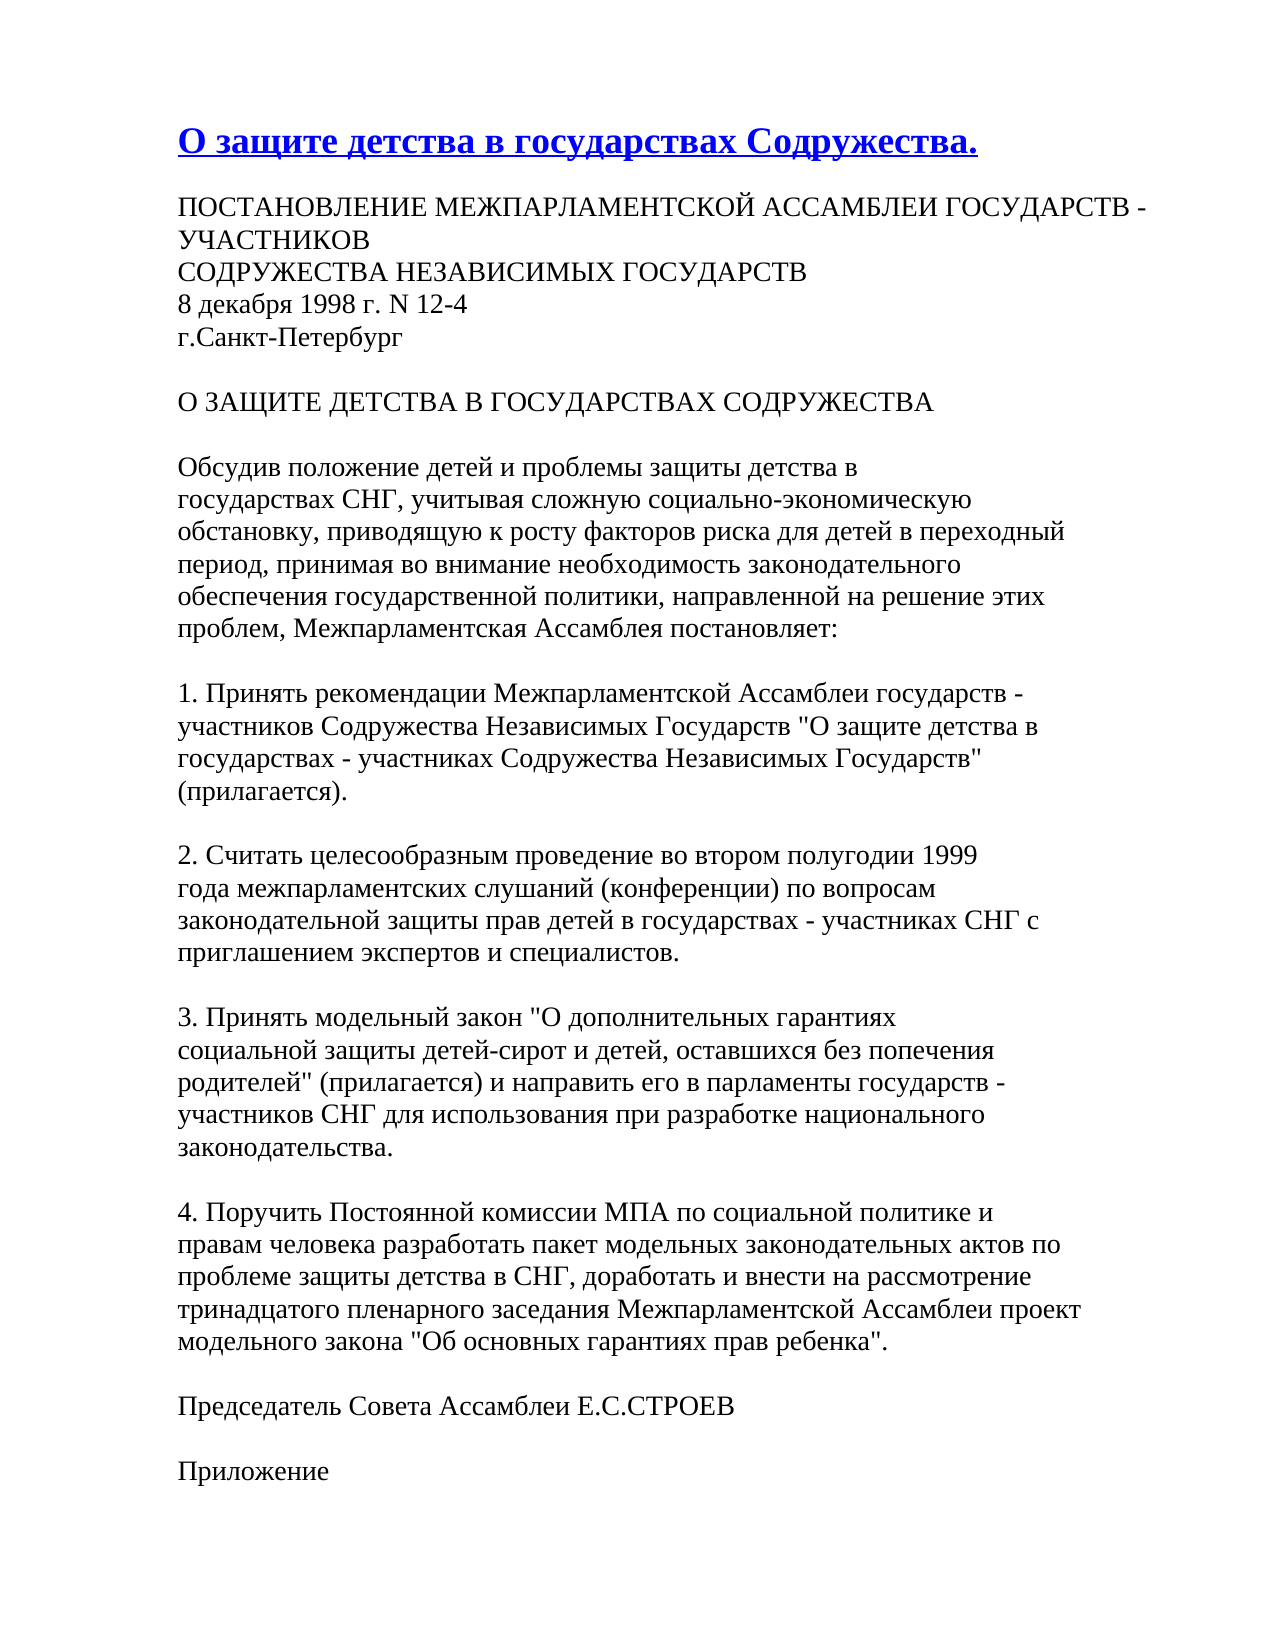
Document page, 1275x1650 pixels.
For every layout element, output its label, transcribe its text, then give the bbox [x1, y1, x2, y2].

text О защите детства в государствах Содружества. [177, 118, 1186, 161]
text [177, 190, 1186, 1519]
